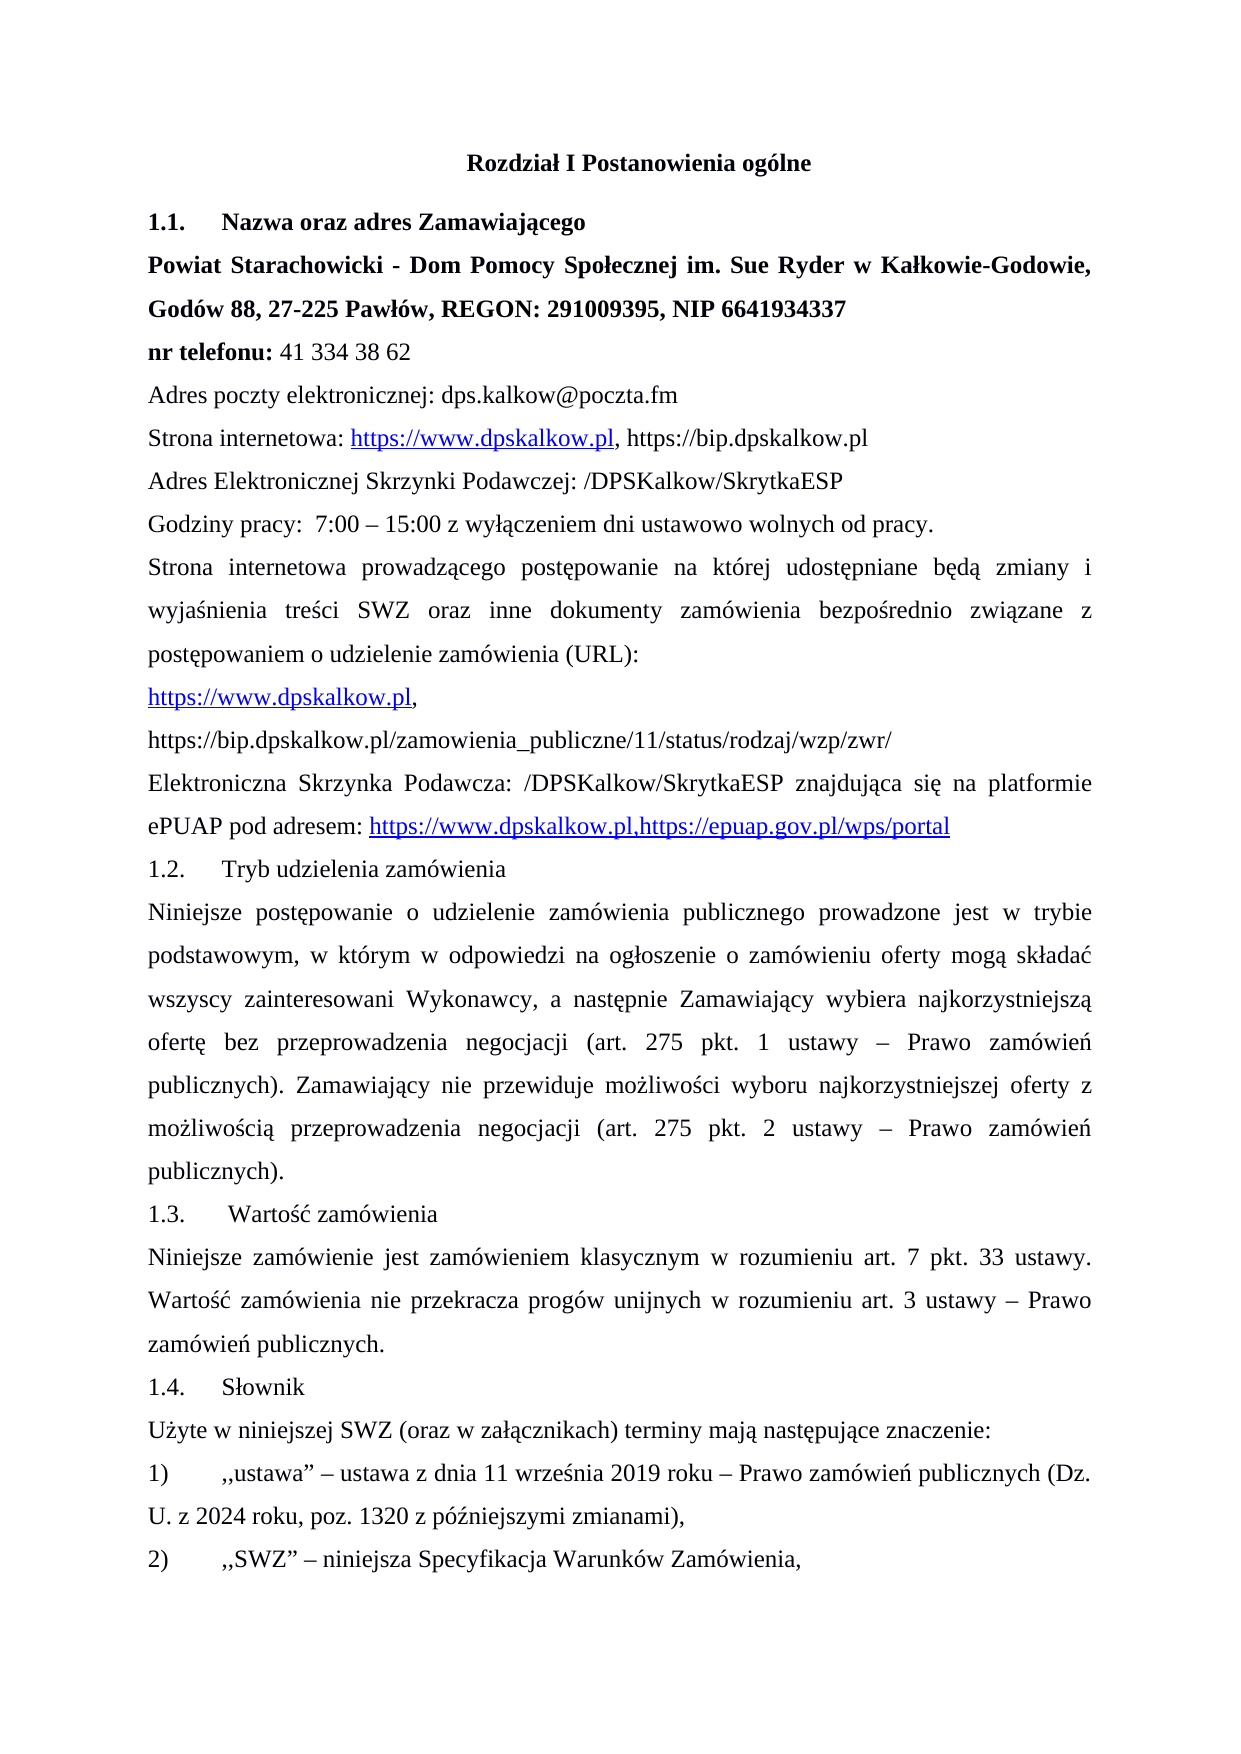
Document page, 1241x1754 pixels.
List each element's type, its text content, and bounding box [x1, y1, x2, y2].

list Adres poczty elektronicznej: dps.kalkow@poczta.fm [148, 380, 1093, 409]
list Słownik [148, 1372, 1093, 1401]
list ,,SWZ” – niniejsza Specyfikacja Warunków Zamówienia, [148, 1544, 1093, 1573]
text Rozdział I Postanowienia ogólne [185, 148, 1093, 176]
list nr telefonu: 41 334 38 62 [148, 337, 1093, 366]
list ,,ustawa” – ustawa z dnia 11 września 2019 roku – Prawo zamówień publicznych (Dz. U. z 2024 roku, poz. 1320 z późniejszymi zmianami), [148, 1458, 1093, 1530]
list https://www.dpskalkow.pl, https://bip.dpskalkow.pl/zamowienia_publiczne/11/status/rodzaj/wzp/zwr/ [148, 682, 1093, 754]
list Użyte w niniejszej SWZ (oraz w załącznikach) terminy mają następujące znaczenie: [148, 1415, 1093, 1444]
list Strona internetowa: https://www.dpskalkow.pl, https://bip.dpskalkow.pl [148, 423, 1093, 452]
list Niniejsze postępowanie o udzielenie zamówienia publicznego prowadzone jest w trybie podstawowym, w którym w odpowiedzi na ogłoszenie o zamówieniu oferty mogą składać wszyscy zainteresowani Wykonawcy, a następnie Zamawiający wybiera najkorzystniejszą ofertę bez przeprowadzenia negocjacji (art. 275 pkt. 1 ustawy – Prawo zamówień publicznych). Zamawiający nie przewiduje możliwości wyboru najkorzystniejszej oferty z możliwością przeprowadzenia negocjacji (art. 275 pkt. 2 ustawy – Prawo zamówień publicznych). [148, 897, 1093, 1185]
list Godziny pracy: 7:00 – 15:00 z wyłączeniem dni ustawowo wolnych od pracy. [148, 509, 1093, 538]
list Nazwa oraz adres Zamawiającego [148, 207, 1093, 236]
list Powiat Starachowicki - Dom Pomocy Społecznej im. Sue Ryder w Kałkowie-Godowie, Godów 88, 27-225 Pawłów, REGON: 291009395, NIP 6641934337 [148, 251, 1093, 322]
list Adres Elektronicznej Skrzynki Podawczej: /DPSKalkow/SkrytkaESP [148, 466, 1093, 495]
list Elektroniczna Skrzynka Podawcza: /DPSKalkow/SkrytkaESP znajdująca się na platformie ePUAP pod adresem: https://www.dpskalkow.pl,https://epuap.gov.pl/wps/portal [148, 768, 1093, 840]
list Strona internetowa prowadzącego postępowanie na której udostępniane będą zmiany i wyjaśnienia treści SWZ oraz inne dokumenty zamówienia bezpośrednio związane z postępowaniem o udzielenie zamówienia (URL): [148, 552, 1093, 667]
list Tryb udzielenia zamówienia [148, 854, 1093, 883]
list Niniejsze zamówienie jest zamówieniem klasycznym w rozumieniu art. 7 pkt. 33 ustawy. Wartość zamówienia nie przekracza progów unijnych w rozumieniu art. 3 ustawy – Prawo zamówień publicznych. [148, 1242, 1093, 1357]
list Wartość zamówienia [148, 1199, 1093, 1228]
